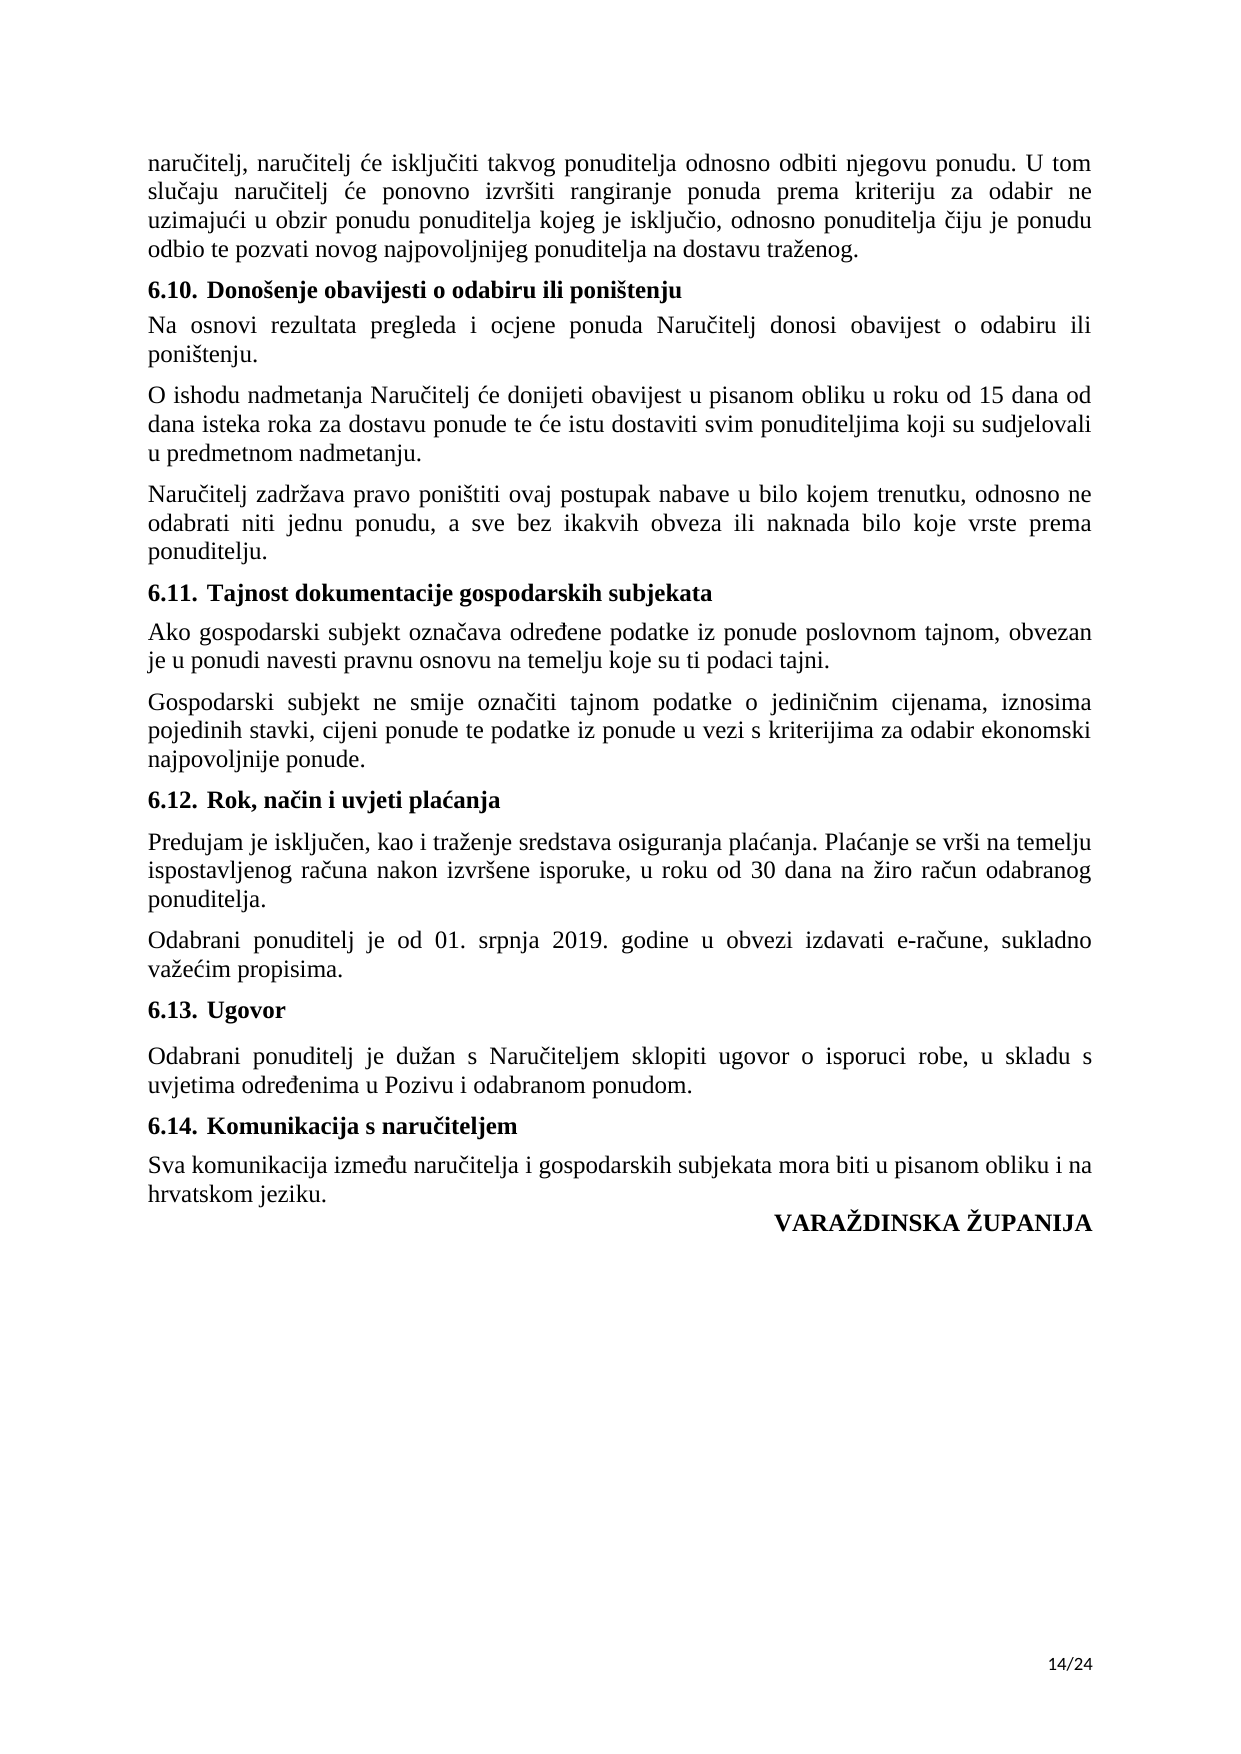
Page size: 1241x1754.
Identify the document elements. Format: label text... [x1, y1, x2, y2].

text Gospodarski subjekt ne smije označiti tajnom podatke o jediničnim cijenama, iznosima pojedinih stavki, cijeni ponude te podatke iz ponude u vezi s kriterijima za odabir ekonomski najpovoljnije ponude. [148, 687, 1093, 773]
text Odabrani ponuditelj je dužan s Naručiteljem sklopiti ugovor o isporuci robe, u skladu s uvjetima određenima u Pozivu i odabranom ponudom. [148, 1041, 1093, 1099]
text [148, 148, 1093, 263]
text Sva komunikacija između naručitelja i gospodarskih subjekata mora biti u pisanom obliku i na hrvatskom jeziku. [148, 1150, 1093, 1208]
subtitle Tajnost dokumentacije gospodarskih subjekata [148, 578, 1093, 606]
subtitle Rok, način i uvjeti plaćanja [148, 786, 1093, 814]
text Odabrani ponuditelj je od 01. srpnja 2019. godine u obvezi izdavati e-račune, sukladno važećim propisima. [148, 926, 1093, 983]
text Naručitelj zadržava pravo poništiti ovaj postupak nabave u bilo kojem trenutku, odnosno ne odabrati niti jednu ponudu, a sve bez ikakvih obveza ili naknada bilo koje vrste prema ponuditelju. [148, 479, 1093, 565]
text Ako gospodarski subjekt označava određene podatke iz ponude poslovnom tajnom, obvezan je u ponudi navesti pravnu osnovu na temelju koje su ti podaci tajni. [148, 617, 1093, 674]
subtitle Ugovor [148, 996, 1093, 1024]
text Na osnovi rezultata pregleda i ocjene ponuda Naručitelj donosi obavijest o odabiru ili poništenju. [148, 310, 1093, 368]
subtitle Komunikacija s naručiteljem [148, 1111, 1093, 1140]
text VARAŽDINSKA ŽUPANIJA [148, 1208, 1093, 1237]
text O ishodu nadmetanja Naručitelj će donijeti obavijest u pisanom obliku u roku od 15 dana od dana isteka roka za dostavu ponude te će istu dostaviti svim ponuditeljima koji su sudjelovali u predmetnom nadmetanju. [148, 380, 1093, 466]
subtitle Donošenje obavijesti o odabiru ili poništenju [148, 275, 1093, 304]
text Predujam je isključen, kao i traženje sredstava osiguranja plaćanja. Plaćanje se vrši na temelju ispostavljenog računa nakon izvršene isporuke, u roku od 30 dana na žiro račun odabranog ponuditelja. [148, 827, 1093, 913]
